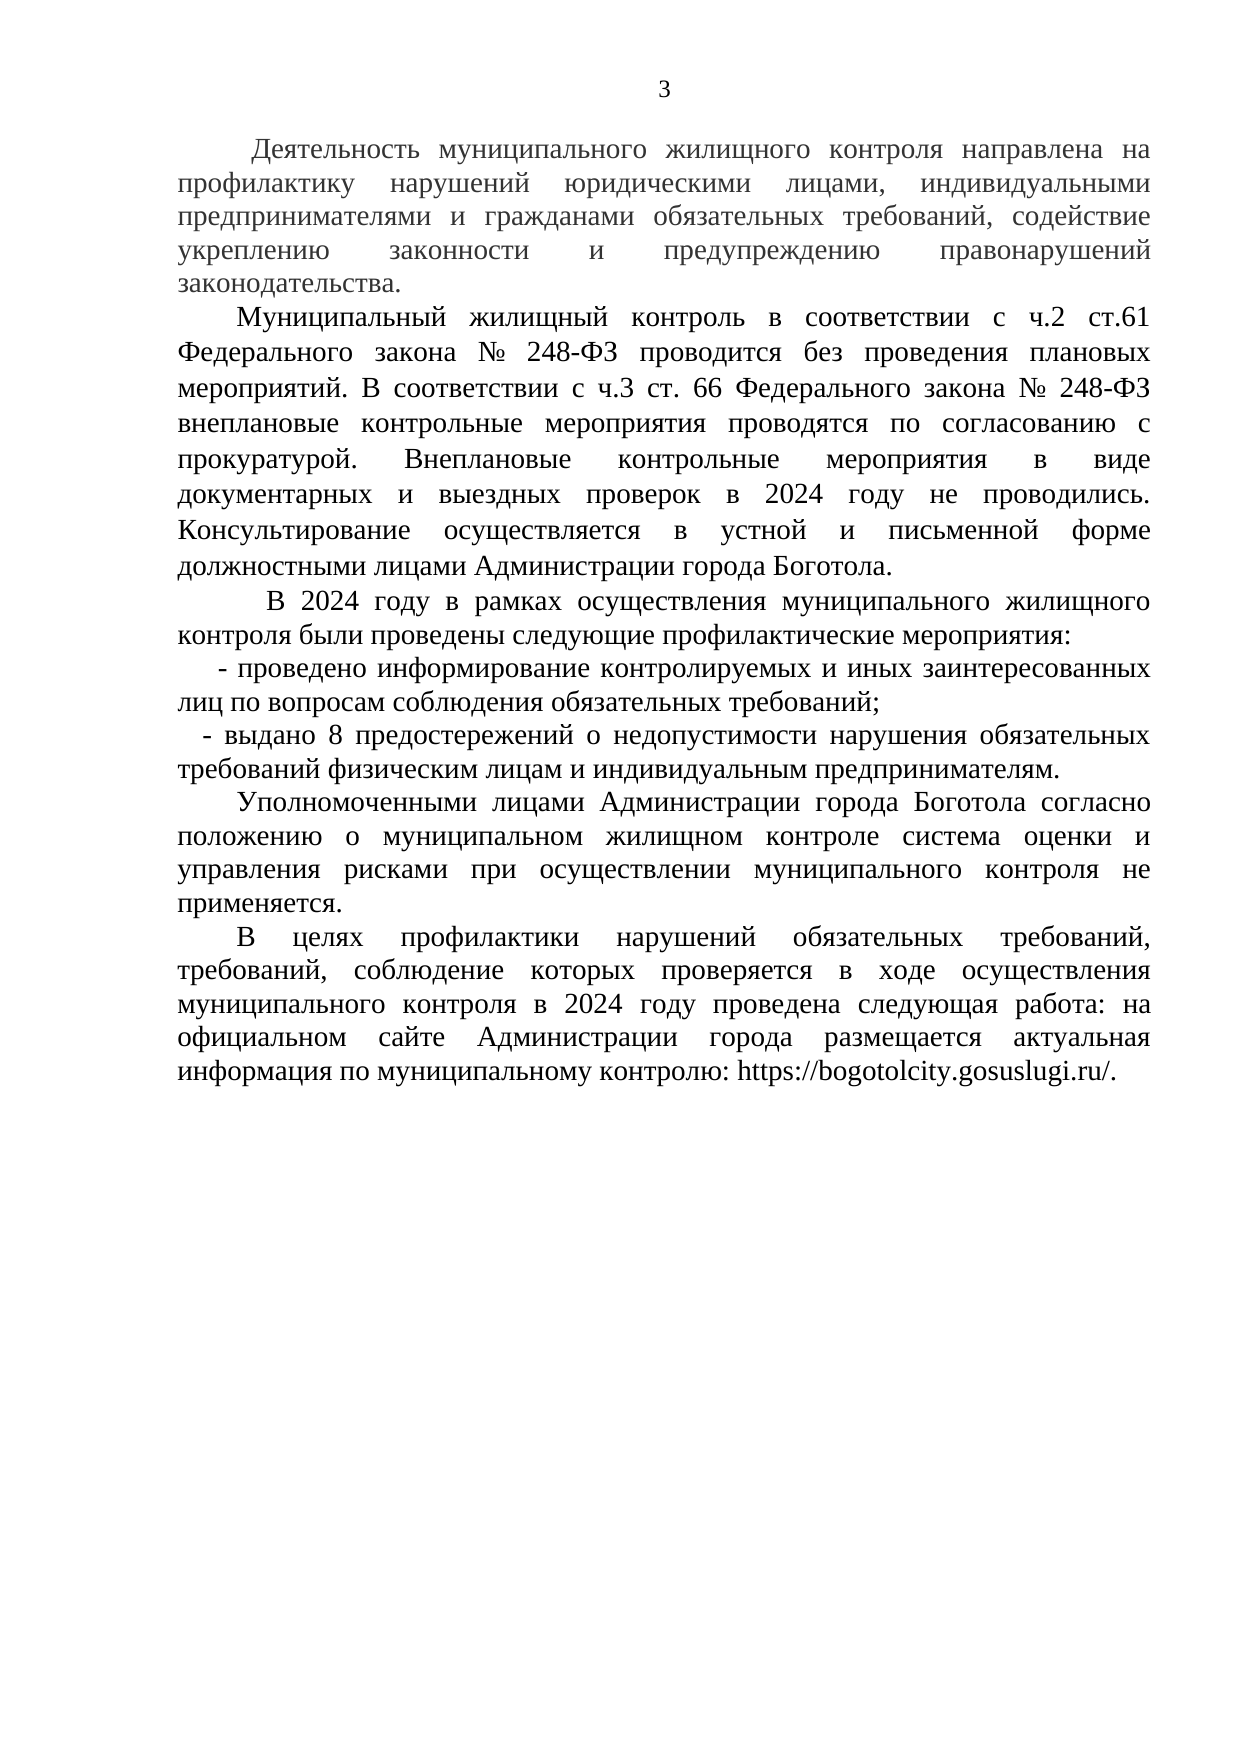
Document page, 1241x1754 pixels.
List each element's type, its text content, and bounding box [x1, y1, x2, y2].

text Деятельность муниципального жилищного контроля направлена на профилактику нарушений юридическими лицами, индивидуальными предпринимателями и гражданами обязательных требований, содействие укреплению законности и предупреждению правонарушений законодательства. [177, 131, 1152, 299]
text Уполномоченными лицами Администрации города Боготола согласно положению о муниципальном жилищном контроле система оценки и управления рисками при осуществлении муниципального контроля не применяется. [177, 784, 1152, 919]
text В 2024 году в рамках осуществления муниципального жилищного контроля были проведены следующие профилактические мероприятия: [177, 583, 1152, 650]
text Муниципальный жилищный контроль в соответствии с ч.2 ст.61 Федерального закона № 248-ФЗ проводится без проведения плановых мероприятий. В соответствии с ч.3 ст. 66 Федерального закона № 248-ФЗ внеплановые контрольные мероприятия проводятся по согласованию с прокуратурой. Внеплановые контрольные мероприятия в виде документарных и выездных проверок в 2024 году не проводились. Консультирование осуществляется в устной и письменной форме должностными лицами Администрации города Боготола. [177, 299, 1152, 581]
text - проведено информирование контролируемых и иных заинтересованных лиц по вопросам соблюдения обязательных требований; [177, 650, 1152, 717]
text - выдано 8 предостережений о недопустимости нарушения обязательных требований физическим лицам и индивидуальным предпринимателям. [177, 717, 1152, 784]
text В целях профилактики нарушений обязательных требований, требований, соблюдение которых проверяется в ходе осуществления муниципального контроля в 2024 году проведена следующая работа: на официальном сайте Администрации города размещается актуальная информация по муниципальному контролю: https://bogotolcity.gosuslugi.ru/. [177, 919, 1152, 1086]
